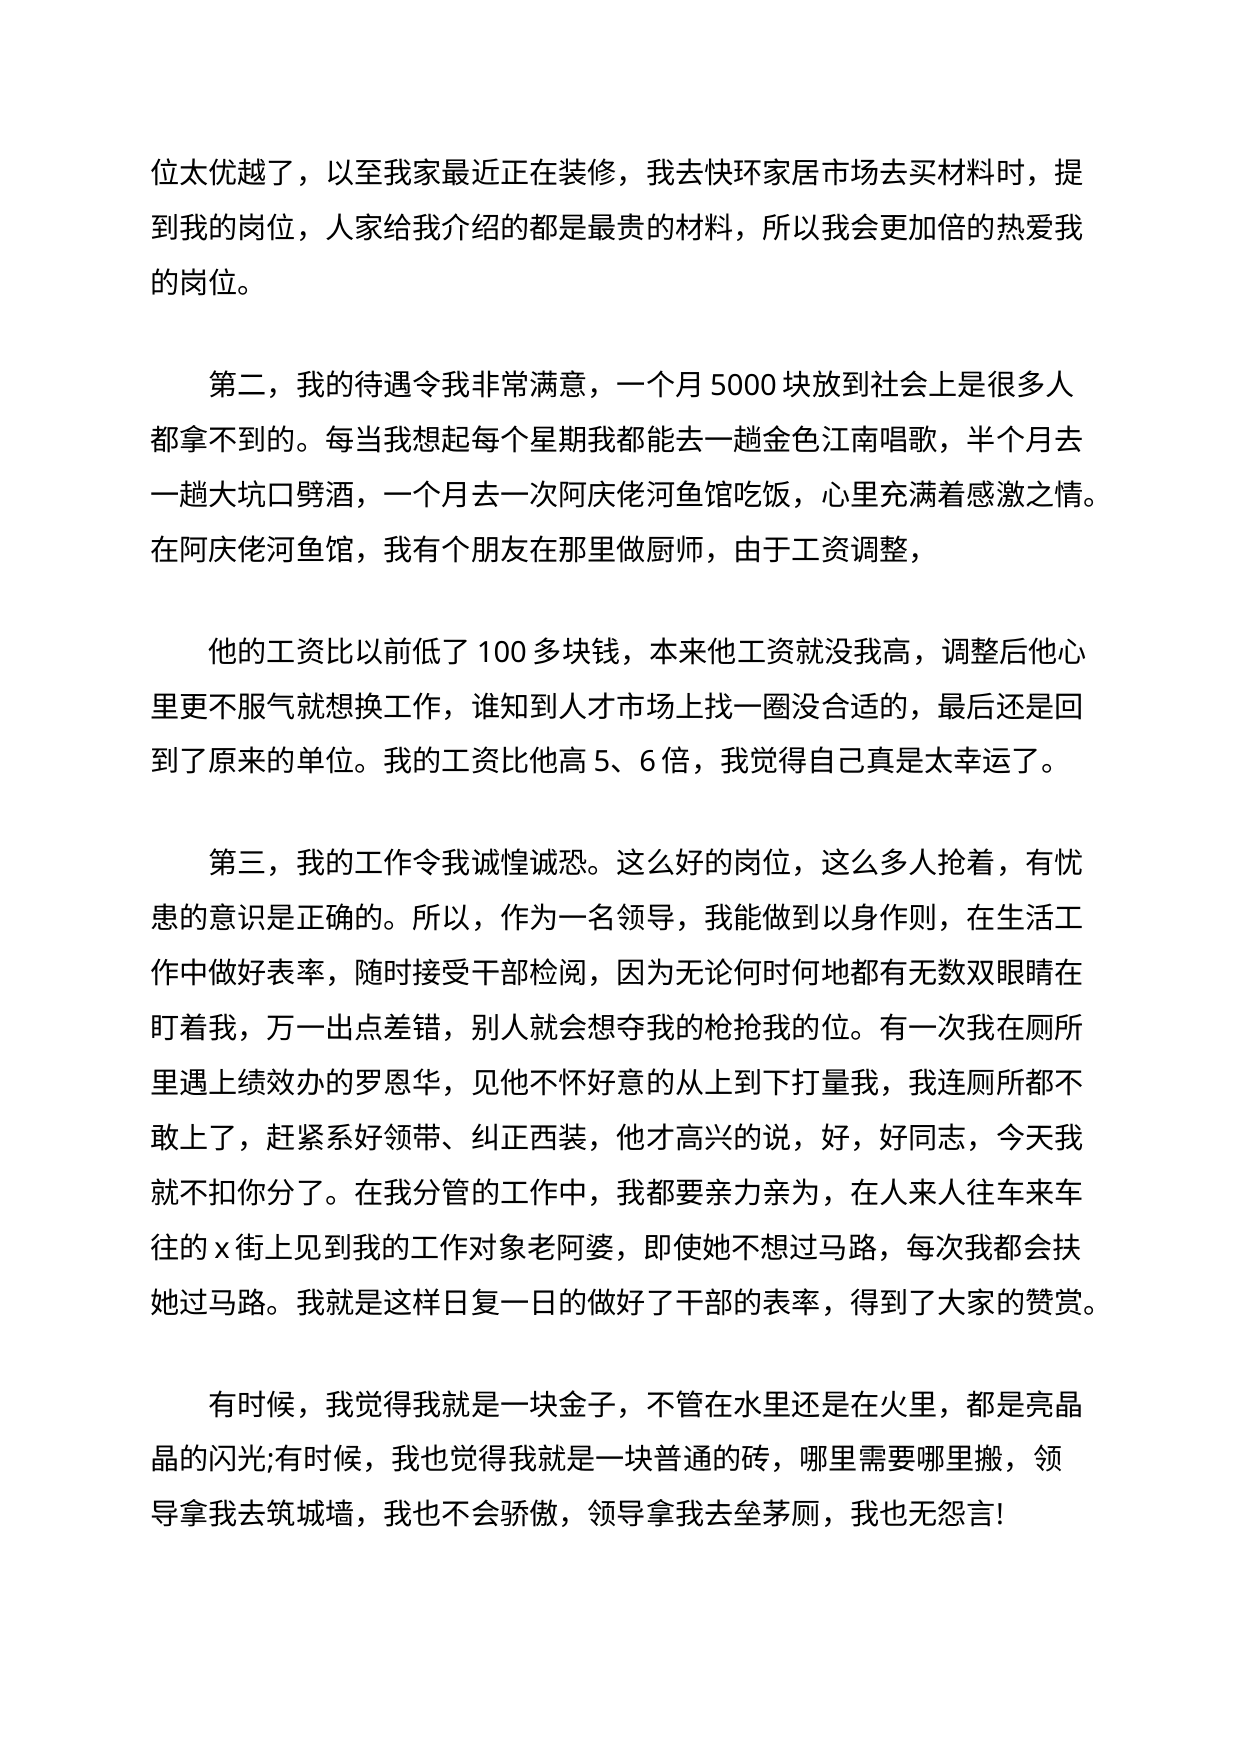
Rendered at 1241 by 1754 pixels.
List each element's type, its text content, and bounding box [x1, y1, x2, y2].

text 第二，我的待遇令我非常满意，一个月5000块放到社会上是很多人都拿不到的。每当我想起每个星期我都能去一趟金色江南唱歌，半个月去一趟大坑口劈酒，一个月去一次阿庆佬河鱼馆吃饭，心里充满着感激之情。在阿庆佬河鱼馆，我有个朋友在那里做厨师，由于工资调整， [150, 362, 1090, 569]
text 有时候，我觉得我就是一块金子，不管在水里还是在火里，都是亮晶晶的闪光;有时候，我也觉得我就是一块普通的砖，哪里需要哪里搬，领导拿我去筑城墙，我也不会骄傲，领导拿我去垒茅厕，我也无怨言! [150, 1381, 1090, 1533]
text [150, 150, 1090, 302]
text 第三，我的工作令我诚惶诚恐。这么好的岗位，这么多人抢着，有忧患的意识是正确的。所以，作为一名领导，我能做到以身作则，在生活工作中做好表率，随时接受干部检阅，因为无论何时何地都有无数双眼睛在盯着我，万一出点差错，别人就会想夺我的枪抢我的位。有一次我在厕所里遇上绩效办的罗恩华，见他不怀好意的从上到下打量我，我连厕所都不敢上了，赶紧系好领带、纠正西装，他才高兴的说，好，好同志，今天我就不扣你分了。在我分管的工作中，我都要亲力亲为，在人来人往车来车往的x街上见到我的工作对象老阿婆，即使她不想过马路，每次我都会扶她过马路。我就是这样日复一日的做好了干部的表率，得到了大家的赞赏。 [150, 840, 1090, 1322]
text 他的工资比以前低了100多块钱，本来他工资就没我高，调整后他心里更不服气就想换工作，谁知到人才市场上找一圈没合适的，最后还是回到了原来的单位。我的工资比他高5、6倍，我觉得自己真是太幸运了。 [150, 628, 1090, 780]
